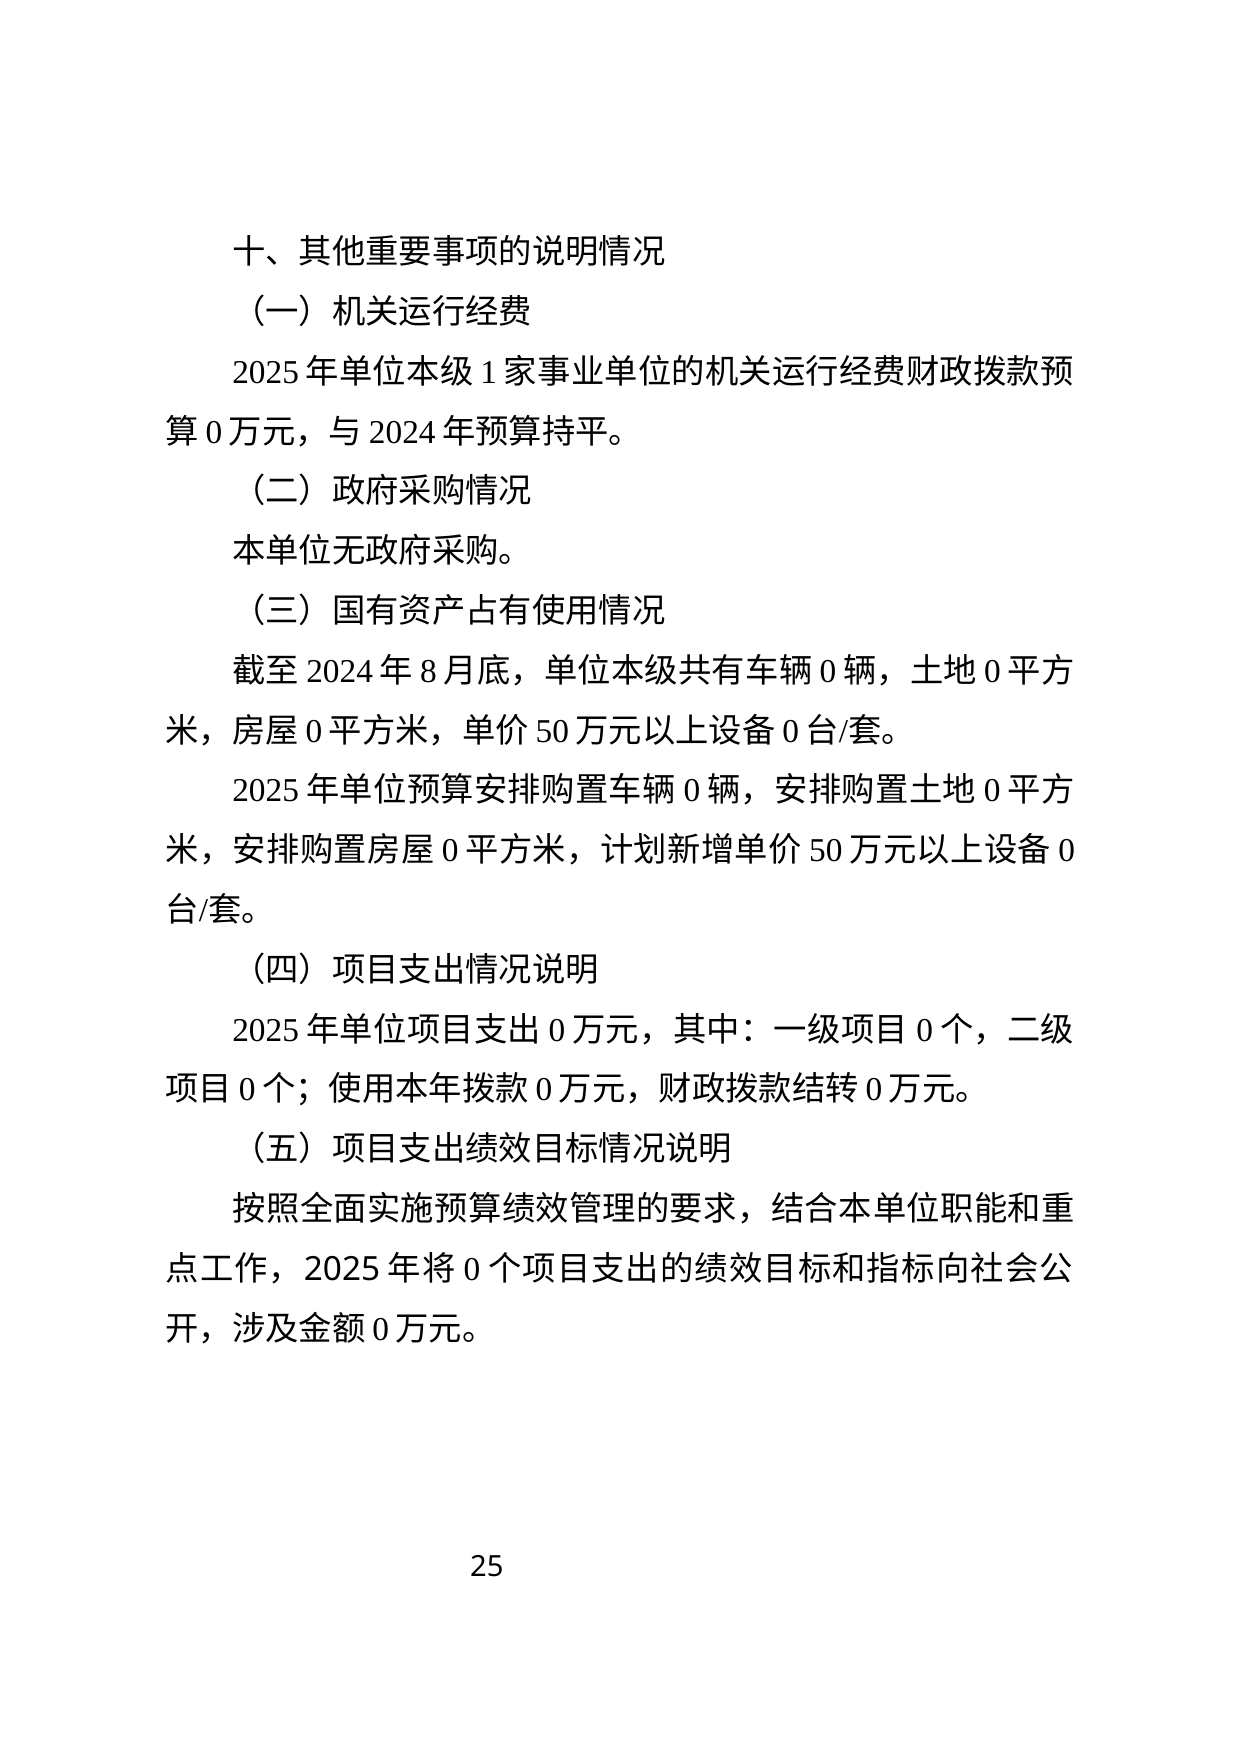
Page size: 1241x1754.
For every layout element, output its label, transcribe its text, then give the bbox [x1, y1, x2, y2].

text 2025年单位预算安排购置车辆0辆，安排购置土地0平方米，安排购置房屋0平方米，计划新增单价50万元以上设备0台/套。 [165, 757, 1075, 937]
text 本单位无政府采购。 [165, 518, 1075, 578]
text 截至2024年8月底，单位本级共有车辆0辆，土地0平方米，房屋0平方米，单价50万元以上设备0台/套。 [165, 638, 1075, 757]
text （一）机关运行经费 [165, 279, 1075, 339]
list 项目支出情况说明 [165, 937, 1075, 997]
text 2025年单位项目支出0万元，其中：一级项目0个，二级项目0个；使用本年拨款0万元，财政拨款结转0万元。 [165, 997, 1075, 1116]
text 2025年单位本级1家事业单位的机关运行经费财政拨款预算0万元，与2024年预算持平。 [165, 339, 1075, 458]
text （三）国有资产占有使用情况 [165, 578, 1075, 638]
text 十、其他重要事项的说明情况 [165, 219, 1075, 279]
text 按照全面实施预算绩效管理的要求，结合本单位职能和重点工作，2025年将0个项目支出的绩效目标和指标向社会公开，涉及金额0万元。 [165, 1176, 1075, 1355]
text （五）项目支出绩效目标情况说明 [165, 1116, 1075, 1176]
text （二）政府采购情况 [165, 458, 1075, 518]
